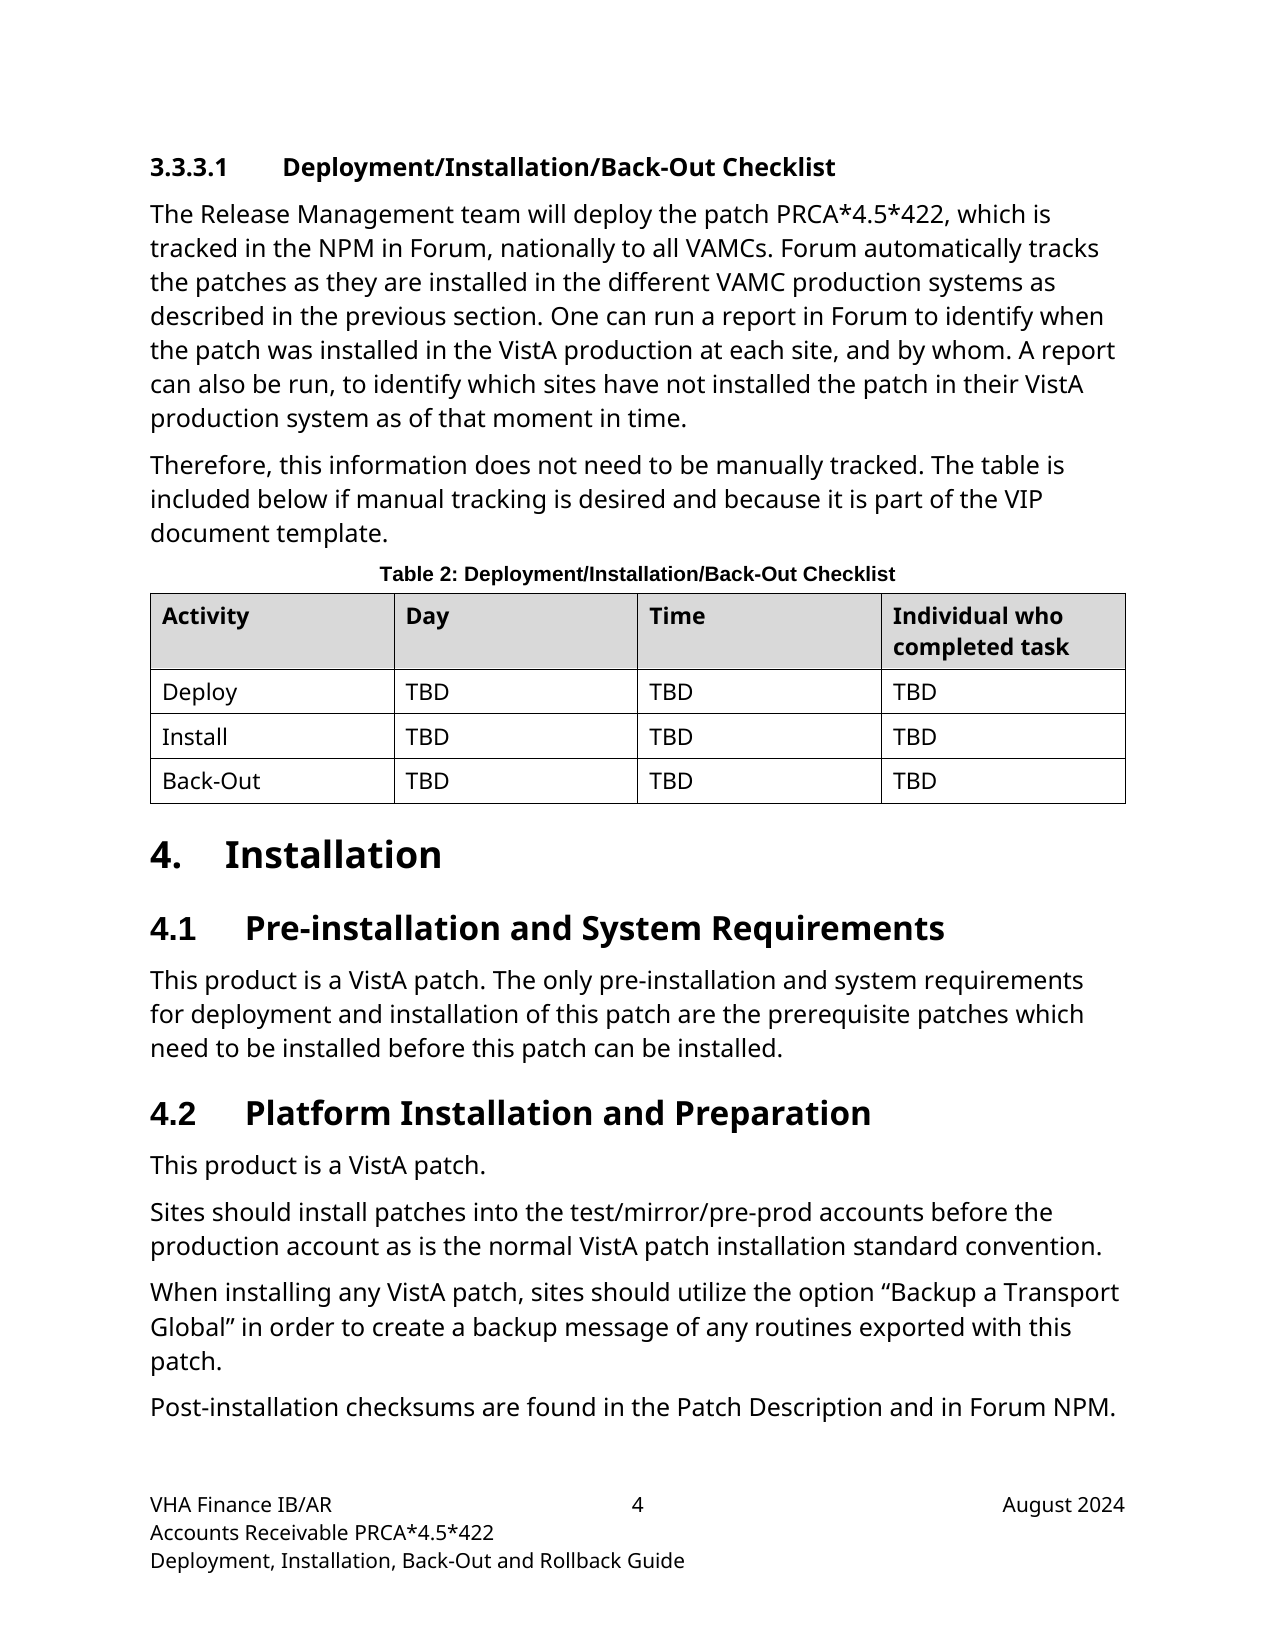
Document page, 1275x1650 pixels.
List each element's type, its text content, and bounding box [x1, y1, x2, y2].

table_cell TBD [638, 759, 881, 803]
subtitle Pre-installation and System Requirements [150, 905, 1125, 950]
text This product is a VistA patch. [150, 1148, 1125, 1182]
table_cell Deploy [151, 670, 394, 713]
subtitle Deployment/Installation/Back-Out Checklist [150, 150, 1125, 184]
table_cell TBD [638, 714, 881, 758]
table_cell TBD [882, 714, 1125, 758]
table_cell Back-Out [151, 759, 394, 803]
text The Release Management team will deploy the patch PRCA*4.5*422, which is tracked in the NPM in Forum, nationally to all VAMCs. Forum automatically tracks the patches as they are installed in the different VAMC production systems as described in the previous section. One can run a report in Forum to identify when the patch was installed in the VistA production at each site, and by whom. A report can also be run, to identify which sites have not installed the patch in their VistA production system as of that moment in time. [150, 197, 1125, 435]
subtitle Installation [150, 829, 1125, 880]
table_cell TBD [882, 670, 1125, 713]
subtitle Platform Installation and Preparation [150, 1090, 1125, 1135]
table_header Activity [151, 594, 394, 668]
table_cell TBD [395, 670, 637, 713]
text This product is a VistA patch. The only pre-installation and system requirements for deployment and installation of this patch are the prerequisite patches which need to be installed before this patch can be installed. [150, 963, 1125, 1065]
text Table 2: Deployment/Installation/Back-Out Checklist [150, 562, 1125, 586]
text Therefore, this information does not need to be manually tracked. The table is included below if manual tracking is desired and because it is part of the VIP document template. [150, 447, 1125, 550]
table_header Individual who completed task [882, 594, 1125, 668]
text Post-installation checksums are found in the Patch Description and in Forum NPM. [150, 1390, 1125, 1424]
text When installing any VistA patch, sites should utilize the option “Backup a Transport Global” in order to create a backup message of any routines exported with this patch. [150, 1275, 1125, 1377]
table_header Time [638, 594, 881, 668]
table_cell Install [151, 714, 394, 758]
table_cell TBD [395, 759, 637, 803]
table_cell TBD [395, 714, 637, 758]
table_header Day [395, 594, 637, 668]
table_cell TBD [638, 670, 881, 713]
text Sites should install patches into the test/mirror/pre-prod accounts before the production account as is the normal VistA patch installation standard convention. [150, 1194, 1125, 1263]
table_cell TBD [882, 759, 1125, 803]
